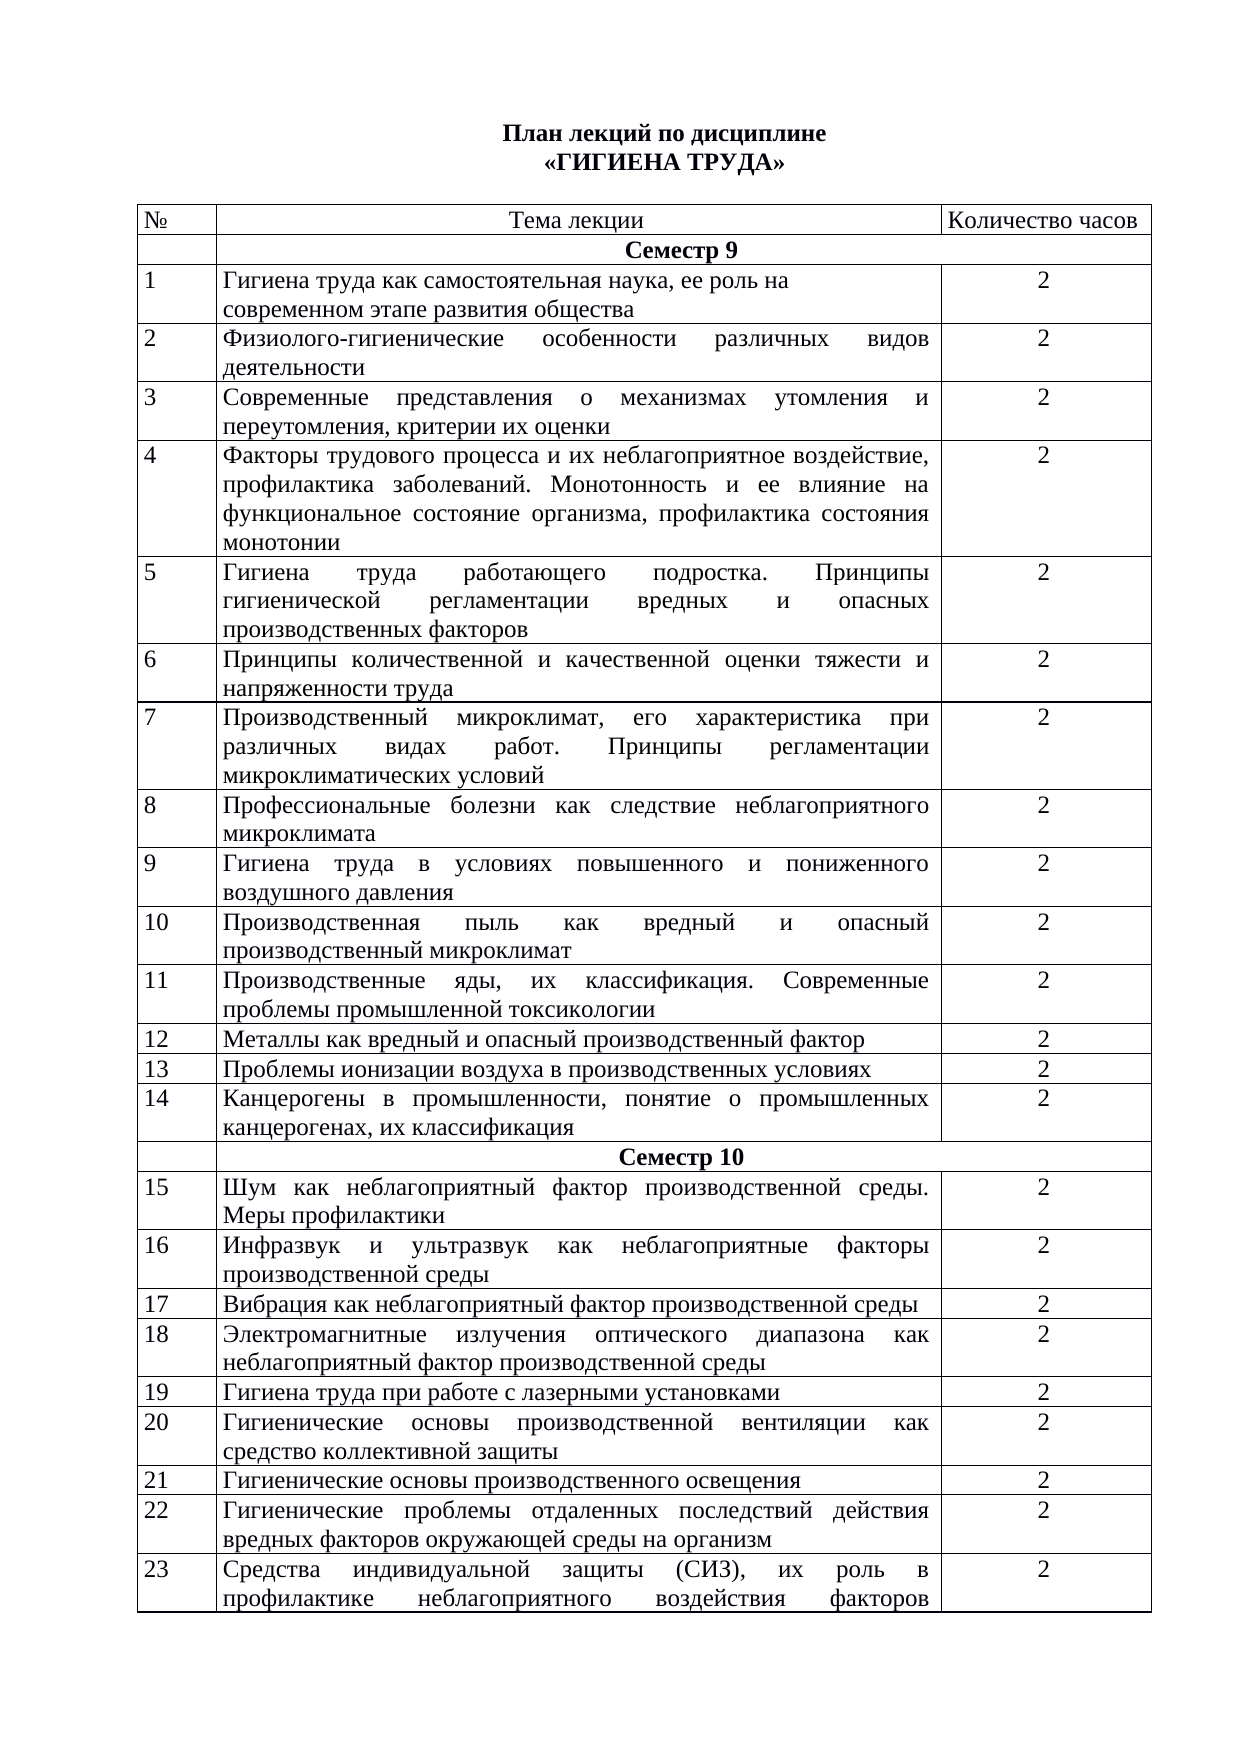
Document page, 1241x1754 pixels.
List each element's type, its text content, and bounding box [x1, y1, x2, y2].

table_cell 2 [942, 1319, 1151, 1376]
table_cell Инфразвук и ультразвук как неблагоприятные факторы производственной среды [217, 1230, 941, 1288]
table_cell 2 [942, 644, 1151, 701]
table_cell 17 [138, 1289, 216, 1318]
table_cell Семестр 9 [217, 235, 1151, 264]
table_cell 2 [942, 790, 1151, 847]
table_cell Производственные яды, их классификация. Современные проблемы промышленной токсикологии [217, 965, 941, 1023]
table_cell 5 [138, 557, 216, 643]
table_cell 11 [138, 965, 216, 1023]
table_cell 2 [942, 1054, 1151, 1082]
table_cell 2 [942, 1377, 1151, 1406]
table_cell Производственная пыль как вредный и опасный производственный микроклимат [217, 907, 941, 964]
table_cell [138, 235, 216, 264]
table_cell Электромагнитные излучения оптического диапазона как неблагоприятный фактор производственной среды [217, 1319, 941, 1376]
table_cell 15 [138, 1172, 216, 1229]
table_header № [138, 205, 216, 234]
table_cell Гигиена труда при работе с лазерными установками [217, 1377, 941, 1406]
table_cell 4 [138, 441, 216, 556]
table_cell 9 [138, 848, 216, 906]
table_cell 13 [138, 1054, 216, 1082]
table_cell 2 [942, 1466, 1151, 1494]
table_cell 2 [942, 848, 1151, 906]
table_header Количество часов [942, 205, 1151, 234]
table_cell Канцерогены в промышленности, понятие о промышленных канцерогенах, их классификация [217, 1084, 941, 1141]
table_cell Современные представления о механизмах утомления и переутомления, критерии их оценки [217, 382, 941, 439]
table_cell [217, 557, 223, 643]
table_cell Шум как неблагоприятный фактор производственной среды. Меры профилактики [217, 1172, 941, 1229]
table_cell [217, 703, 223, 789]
table_cell 10 [138, 907, 216, 964]
table_cell 2 [942, 557, 1151, 643]
table_cell 2 [942, 382, 1151, 439]
table_cell Гигиенические основы производственного освещения [217, 1466, 941, 1494]
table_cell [217, 1554, 941, 1611]
table_cell 2 [942, 441, 1151, 556]
table_cell 7 [138, 703, 216, 789]
table_cell 6 [138, 644, 216, 701]
text План лекций по дисциплине [177, 118, 1152, 147]
table_cell Вибрация как неблагоприятный фактор производственной среды [217, 1289, 941, 1318]
table_cell 21 [138, 1466, 216, 1494]
table_cell 19 [138, 1377, 216, 1406]
table_cell 14 [138, 1084, 216, 1141]
table_cell 2 [942, 324, 1151, 381]
table_header Тема лекции [217, 205, 941, 234]
table_cell 2 [942, 1289, 1151, 1318]
text «ГИГИЕНА ТРУДА» [177, 147, 1152, 176]
table_cell 1 [138, 265, 216, 322]
table_cell Гигиена труда как самостоятельная наука, ее роль на современном этапе развития общества [217, 265, 941, 322]
table_cell 2 [942, 1554, 1151, 1611]
table_cell 2 [942, 1407, 1151, 1464]
table_cell Профессиональные болезни как следствие неблагоприятного микроклимата [217, 790, 941, 847]
table_cell 2 [942, 703, 1151, 789]
table_cell 22 [138, 1495, 216, 1553]
table_cell 12 [138, 1024, 216, 1053]
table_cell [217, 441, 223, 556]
table_cell 2 [942, 1495, 1151, 1553]
table_cell Гигиена труда работающего подростка. Принципы гигиенической регламентации вредных и опасных производственных факторов [528, 557, 941, 643]
table_cell Проблемы ионизации воздуха в производственных условиях [217, 1054, 941, 1082]
table_cell 2 [942, 907, 1151, 964]
table_cell 16 [138, 1230, 216, 1288]
table_cell 2 [942, 965, 1151, 1023]
table_cell Принципы количественной и качественной оценки тяжести и напряженности труда [454, 644, 941, 701]
table_cell Факторы трудового процесса и их неблагоприятное воздействие, профилактика заболеваний. Монотонность и ее влияние на функциональное состояние организма, профилактика состояния монотонии [341, 441, 941, 556]
table_cell 18 [138, 1319, 216, 1376]
table_cell Металлы как вредный и опасный производственный фактор [217, 1024, 941, 1053]
table_cell 2 [138, 324, 216, 381]
table_cell Семестр 10 [217, 1142, 1151, 1171]
table_cell [138, 1142, 216, 1171]
table_cell 2 [942, 1084, 1151, 1141]
table_cell 2 [942, 1024, 1151, 1053]
table_cell 23 [138, 1554, 216, 1611]
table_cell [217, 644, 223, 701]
table_cell 8 [138, 790, 216, 847]
table_cell 2 [942, 1230, 1151, 1288]
table_cell 20 [138, 1407, 216, 1464]
table_cell Гигиенические проблемы отдаленных последствий действия вредных факторов окружающей среды на организм [217, 1495, 941, 1553]
table_cell Гигиена труда в условиях повышенного и пониженного воздушного давления [217, 848, 941, 906]
table_cell Физиолого-гигиенические особенности различных видов деятельности [217, 324, 941, 381]
table_cell 3 [138, 382, 216, 439]
table_cell Гигиенические основы производственной вентиляции как средство коллективной защиты [217, 1407, 941, 1464]
table_cell Производственный микроклимат, его характеристика при различных видах работ. Принципы регламентации микроклиматических условий [544, 703, 941, 789]
table_cell 2 [942, 1172, 1151, 1229]
table_cell 2 [942, 265, 1151, 322]
